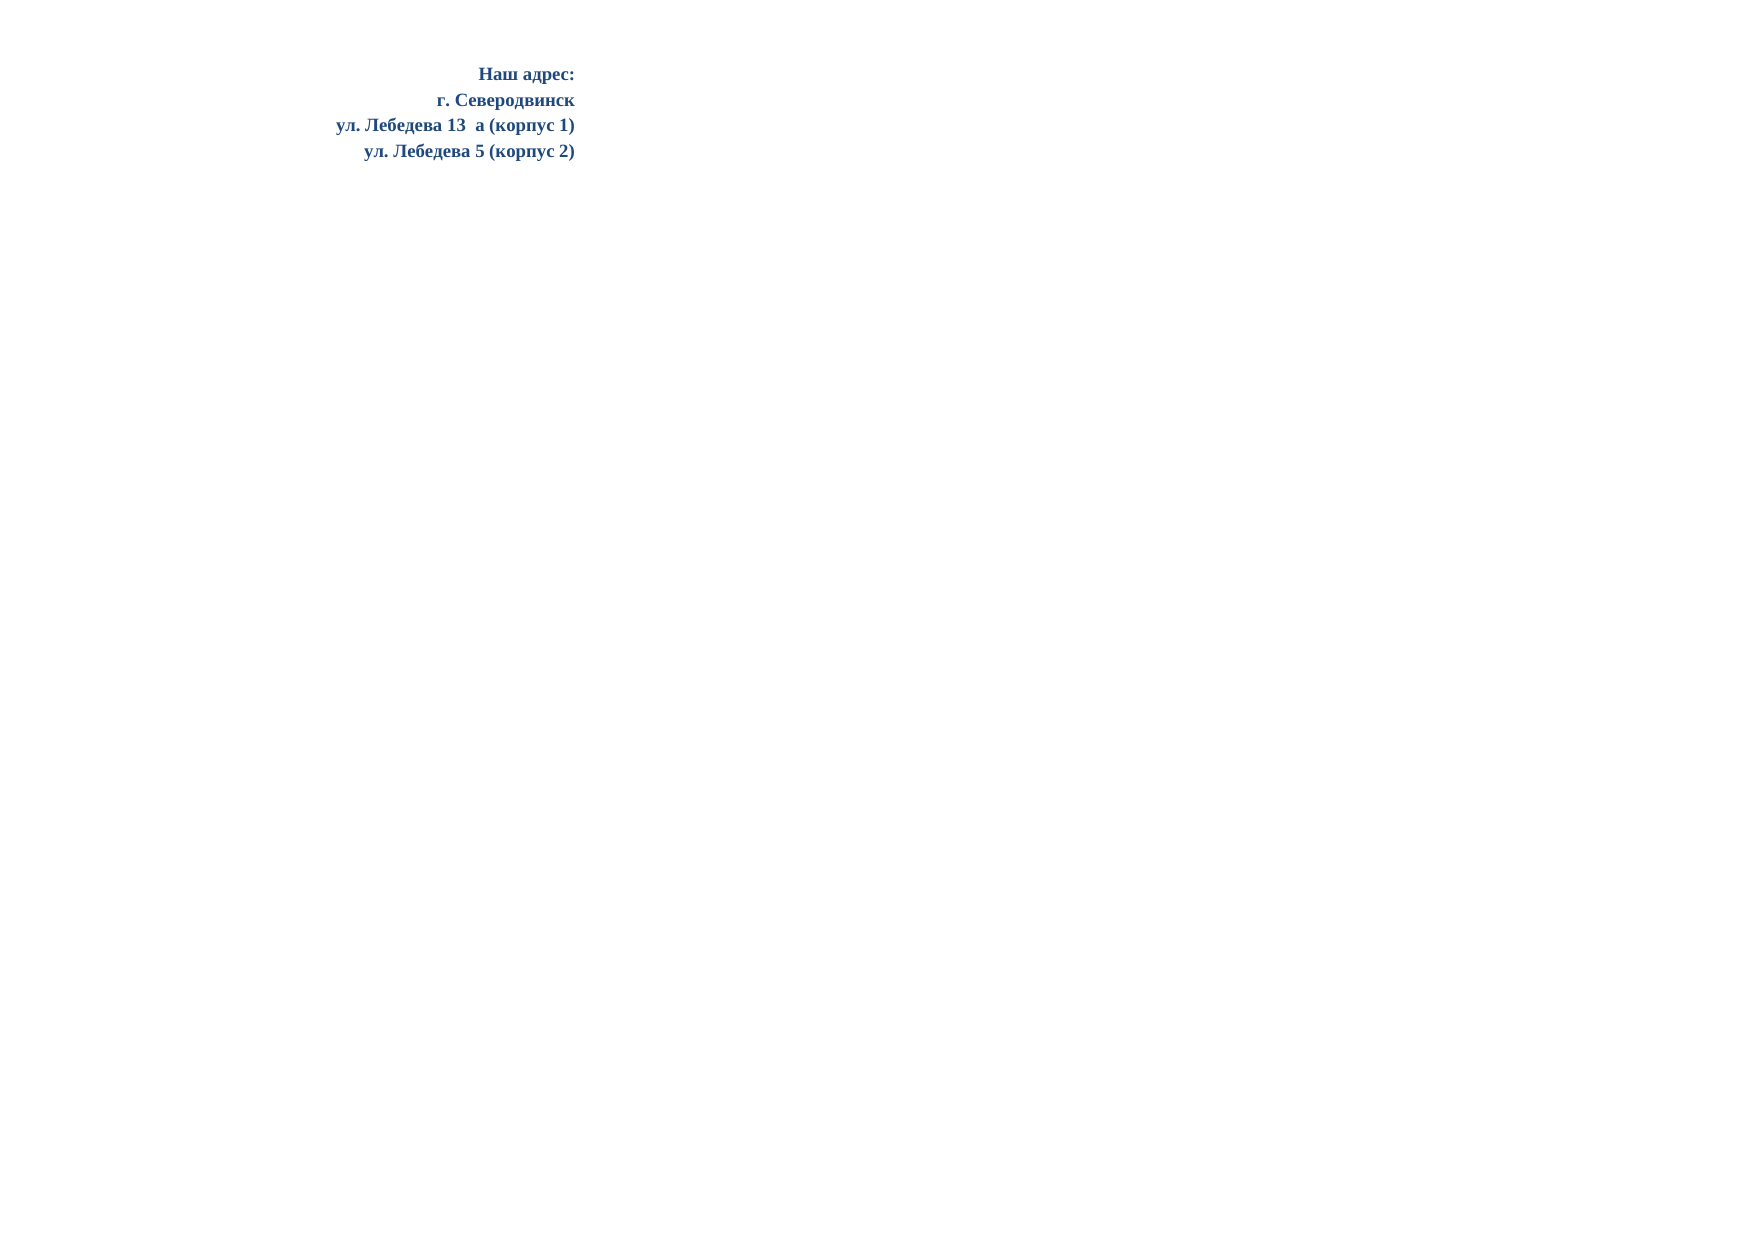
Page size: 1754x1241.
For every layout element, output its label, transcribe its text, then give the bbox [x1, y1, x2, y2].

text ул. Лебедева 13 а (корпус 1) [118, 110, 575, 136]
text Наш адрес: [118, 59, 575, 84]
text ул. Лебедева 5 (корпус 2) [118, 136, 575, 161]
text г. Северодвинск [118, 84, 575, 110]
